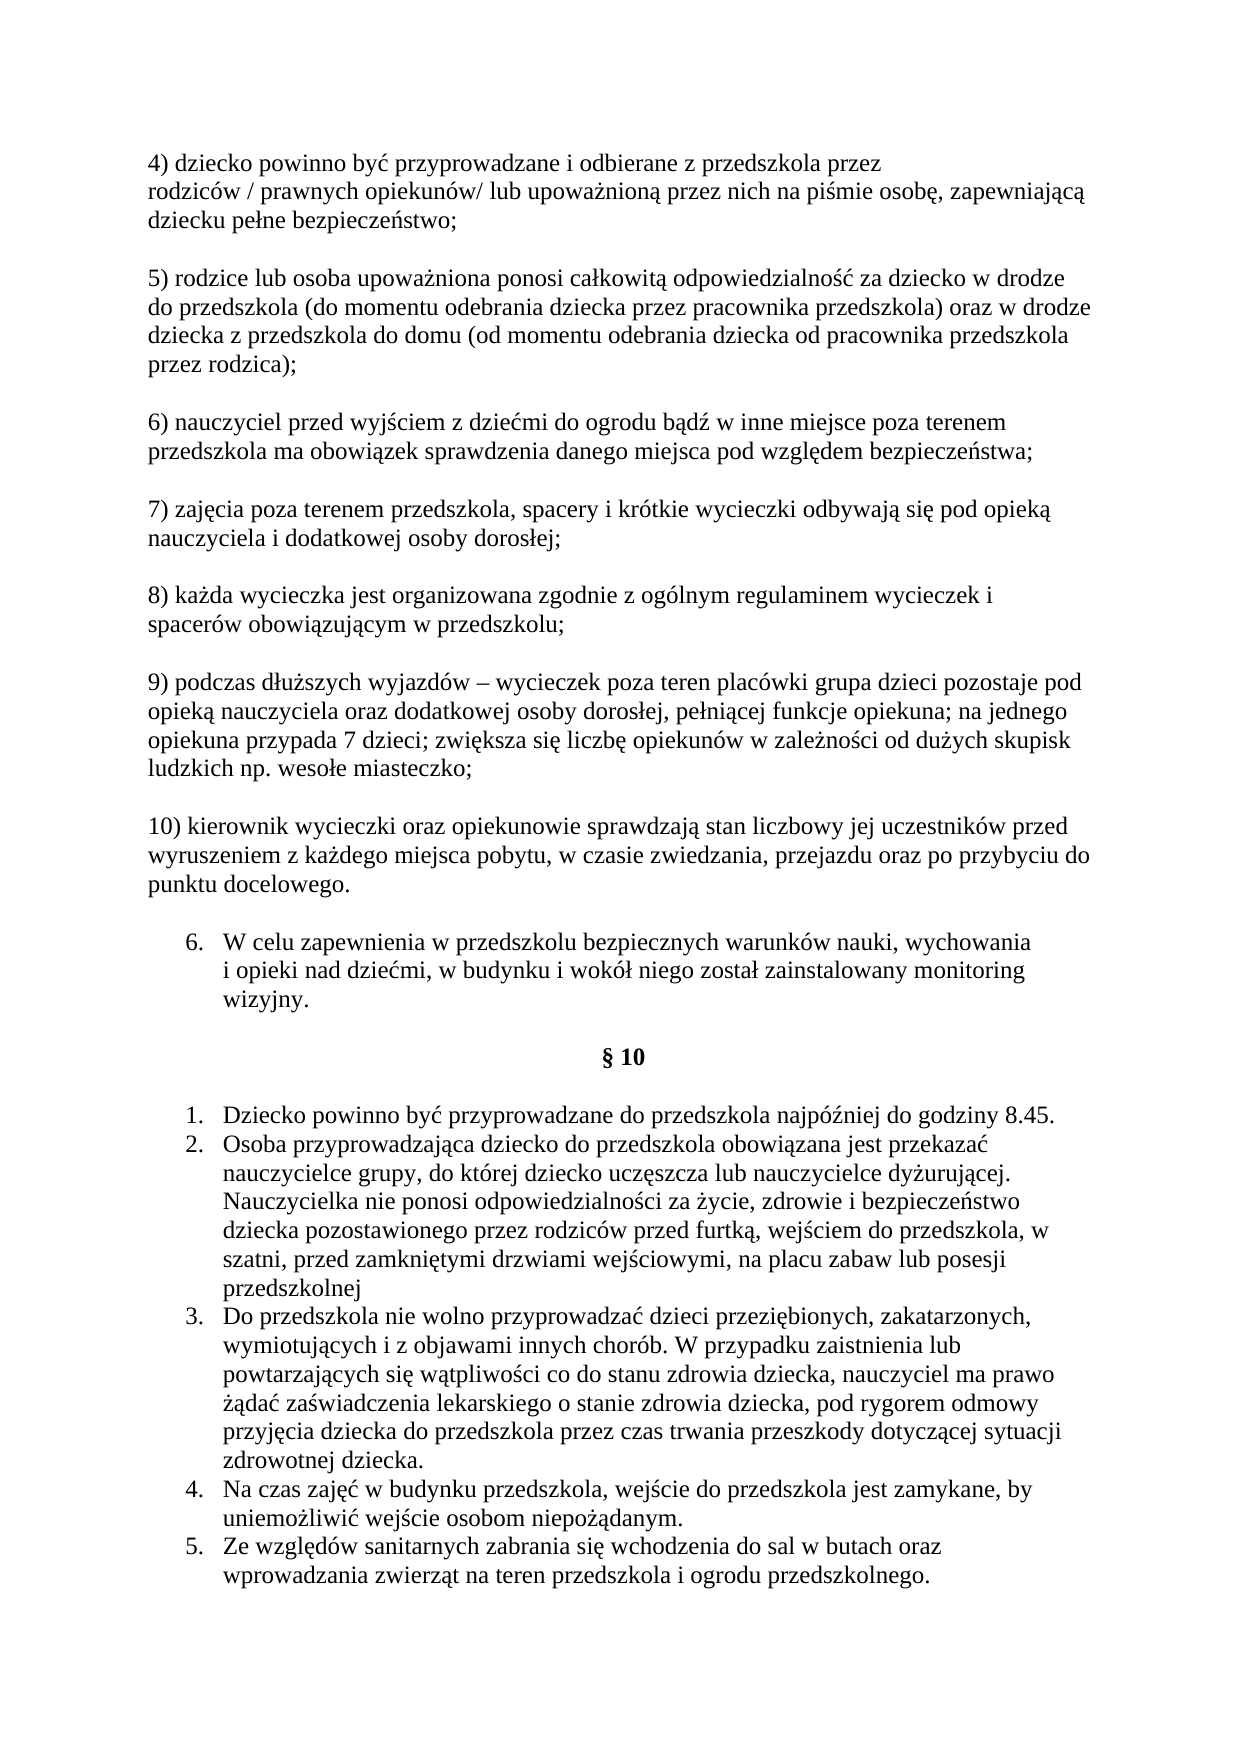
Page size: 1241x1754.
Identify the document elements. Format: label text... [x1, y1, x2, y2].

list W celu zapewnienia w przedszkolu bezpiecznych warunków nauki, wychowania i opieki nad dziećmi, w budynku i wokół niego został zainstalowany monitoring wizyjny. [185, 927, 1093, 1013]
text 6) nauczyciel przed wyjściem z dziećmi do ogrodu bądź w inne miejsce poza terenem przedszkola ma obowiązek sprawdzenia danego miejsca pod względem bezpieczeństwa; [148, 407, 1093, 465]
text 5) rodzice lub osoba upoważniona ponosi całkowitą odpowiedzialność za dziecko w drodze do przedszkola (do momentu odebrania dziecka przez pracownika przedszkola) oraz w drodze dziecka z przedszkola do domu (od momentu odebrania dziecka od pracownika przedszkola przez rodzica); [148, 263, 1093, 378]
list Osoba przyprowadzająca dziecko do przedszkola obowiązana jest przekazać nauczycielce grupy, do której dziecko uczęszcza lub nauczycielce dyżurującej. Nauczycielka nie ponosi odpowiedzialności za życie, zdrowie i bezpieczeństwo dziecka pozostawionego przez rodziców przed furtką, wejściem do przedszkola, w szatni, przed zamkniętymi drzwiami wejściowymi, na placu zabaw lub posesji przedszkolnej [185, 1129, 1093, 1301]
text 7) zajęcia poza terenem przedszkola, spacery i krótkie wycieczki odbywają się pod opieką nauczyciela i dodatkowej osoby dorosłej; [148, 494, 1093, 551]
text 9) podczas dłuższych wyjazdów – wycieczek poza teren placówki grupa dzieci pozostaje pod opieką nauczyciela oraz dodatkowej osoby dorosłej, pełniącej funkcje opiekuna; na jednego opiekuna przypada 7 dzieci; zwiększa się liczbę opiekunów w zależności od dużych skupisk ludzkich np. wesołe miasteczko; [148, 667, 1093, 782]
text 10) kierownik wycieczki oraz opiekunowie sprawdzają stan liczbowy jej uczestników przed wyruszeniem z każdego miejsca pobytu, w czasie zwiedzania, przejazdu oraz po przybyciu do punktu docelowego. [148, 811, 1093, 898]
text § 10 [148, 1042, 1093, 1071]
list Ze względów sanitarnych zabrania się wchodzenia do sal w butach oraz wprowadzania zwierząt na teren przedszkola i ogrodu przedszkolnego. [185, 1531, 1093, 1589]
text 8) każda wycieczka jest organizowana zgodnie z ogólnym regulaminem wycieczek i spacerów obowiązującym w przedszkolu; [148, 581, 1093, 638]
list Do przedszkola nie wolno przyprowadzać dzieci przeziębionych, zakatarzonych, wymiotujących i z objawami innych chorób. W przypadku zaistnienia lub powtarzających się wątpliwości co do stanu zdrowia dziecka, nauczyciel ma prawo żądać zaświadczenia lekarskiego o stanie zdrowia dziecka, pod rygorem odmowy przyjęcia dziecka do przedszkola przez czas trwania przeszkody dotyczącej sytuacji zdrowotnej dziecka. [185, 1301, 1093, 1474]
list Na czas zajęć w budynku przedszkola, wejście do przedszkola jest zamykane, by uniemożliwić wejście osobom niepożądanym. [185, 1474, 1093, 1531]
text 4) dziecko powinno być przyprowadzane i odbierane z przedszkola przez rodziców / prawnych opiekunów/ lub upoważnioną przez nich na piśmie osobę, zapewniającą dziecku pełne bezpieczeństwo; [148, 148, 1093, 234]
list Dziecko powinno być przyprowadzane do przedszkola najpóźniej do godziny 8.45. [185, 1100, 1093, 1129]
